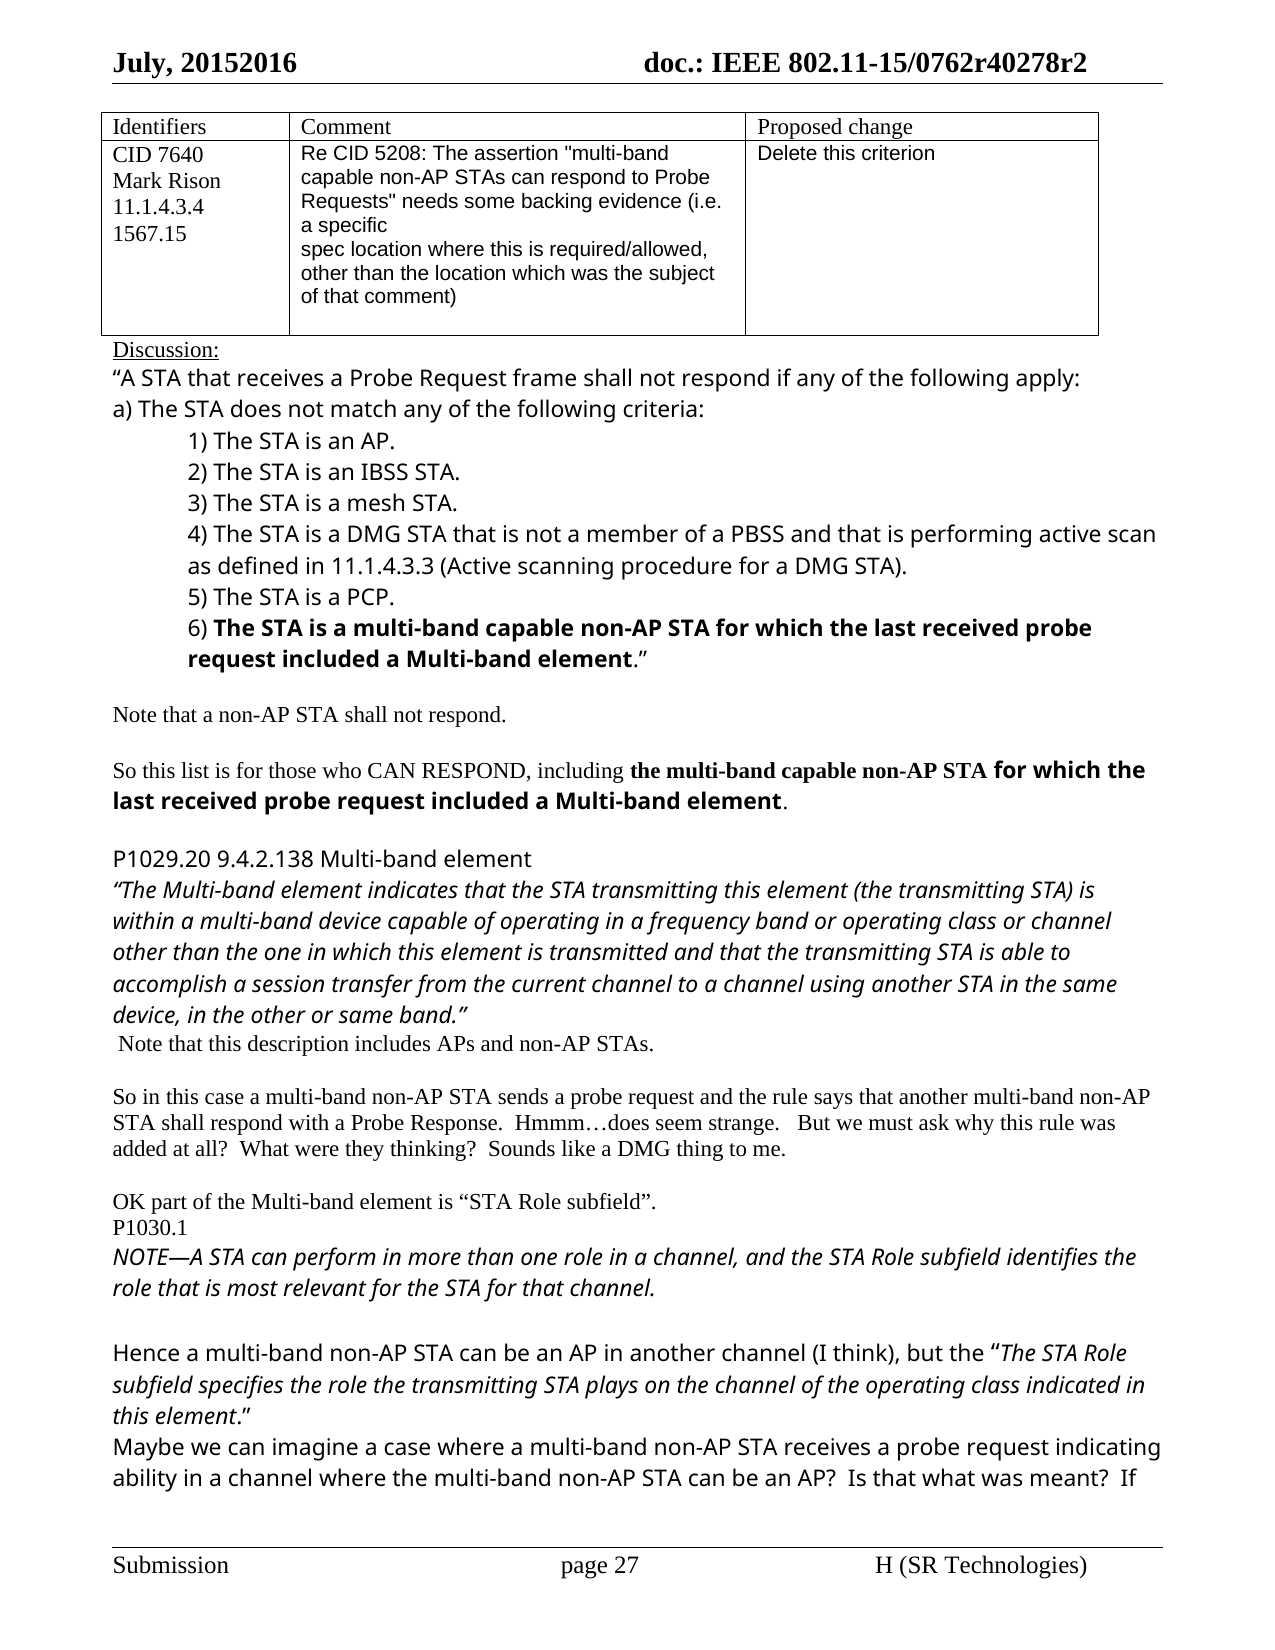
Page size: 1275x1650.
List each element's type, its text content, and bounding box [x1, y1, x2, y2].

text Hence a multi-band non-AP STA can be an AP in another channel (I think), but the “The STA Role subfield specifies the role the transmitting STA plays on the channel of the operating class indicated in this element.” [112, 1334, 1163, 1431]
text 3) The STA is a mesh STA. [187, 487, 1163, 518]
text OK part of the Multi-band element is “STA Role subfield”. [112, 1188, 1163, 1214]
text 6) The STA is a multi-band capable non-AP STA for which the last received probe request included a Multi-band element.” [187, 612, 1163, 674]
text “A STA that receives a Probe Request frame shall not respond if any of the following apply: [112, 362, 1163, 393]
text NOTE—A STA can perform in more than one role in a channel, and the STA Role subfield identifies the role that is most relevant for the STA for that channel. [112, 1241, 1163, 1303]
text So this list is for those who CAN RESPOND, including the multi-band capable non-AP STA for which the last received probe request included a Multi-band element. [112, 754, 1163, 816]
text So in this case a multi-band non-AP STA sends a probe request and the rule says that another multi-band non-AP STA shall respond with a Probe Response. Hmmm…does seem strange. But we must ask why this rule was added at all? What were they thinking? Sounds like a DMG thing to me. [112, 1083, 1163, 1162]
text P1029.20 9.4.2.138 Multi-band element [112, 842, 1163, 874]
text Discussion: [112, 336, 1163, 362]
text P1030.1 [112, 1214, 1163, 1241]
text Note that this description includes APs and non-AP STAs. [112, 1030, 1163, 1056]
table_header Identifiers [102, 113, 289, 139]
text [112, 1431, 1163, 1494]
text Note that a non-AP STA shall not respond. [112, 701, 1163, 727]
table_cell Delete this criterion [746, 141, 1098, 335]
text 2) The STA is an IBSS STA. [187, 456, 1163, 487]
text a) The STA does not match any of the following criteria: [112, 393, 1163, 424]
text 5) The STA is a PCP. [187, 581, 1163, 612]
text “The Multi-band element indicates that the STA transmitting this element (the transmitting STA) is within a multi-band device capable of operating in a frequency band or operating class or channel other than the one in which this element is transmitted and that the transmitting STA is able to accomplish a session transfer from the current channel to a channel using another STA in the same device, in the other or same band.” [112, 874, 1163, 1030]
text 1) The STA is an AP. [187, 424, 1163, 456]
table_header Proposed change [746, 113, 1098, 139]
table_header Comment [290, 113, 745, 139]
table_cell CID 7640 Mark Rison 11.1.4.3.4 1567.15 [102, 141, 289, 335]
text 4) The STA is a DMG STA that is not a member of a PBSS and that is performing active scan as defined in 11.1.4.3.3 (Active scanning procedure for a DMG STA). [187, 518, 1163, 581]
table_cell Re CID 5208: The assertion "multi-band capable non-AP STAs can respond to Probe Requests" needs some backing evidence (i.e. a specific spec location where this is required/allowed, other than the location which was the subject of that comment) [290, 141, 745, 335]
